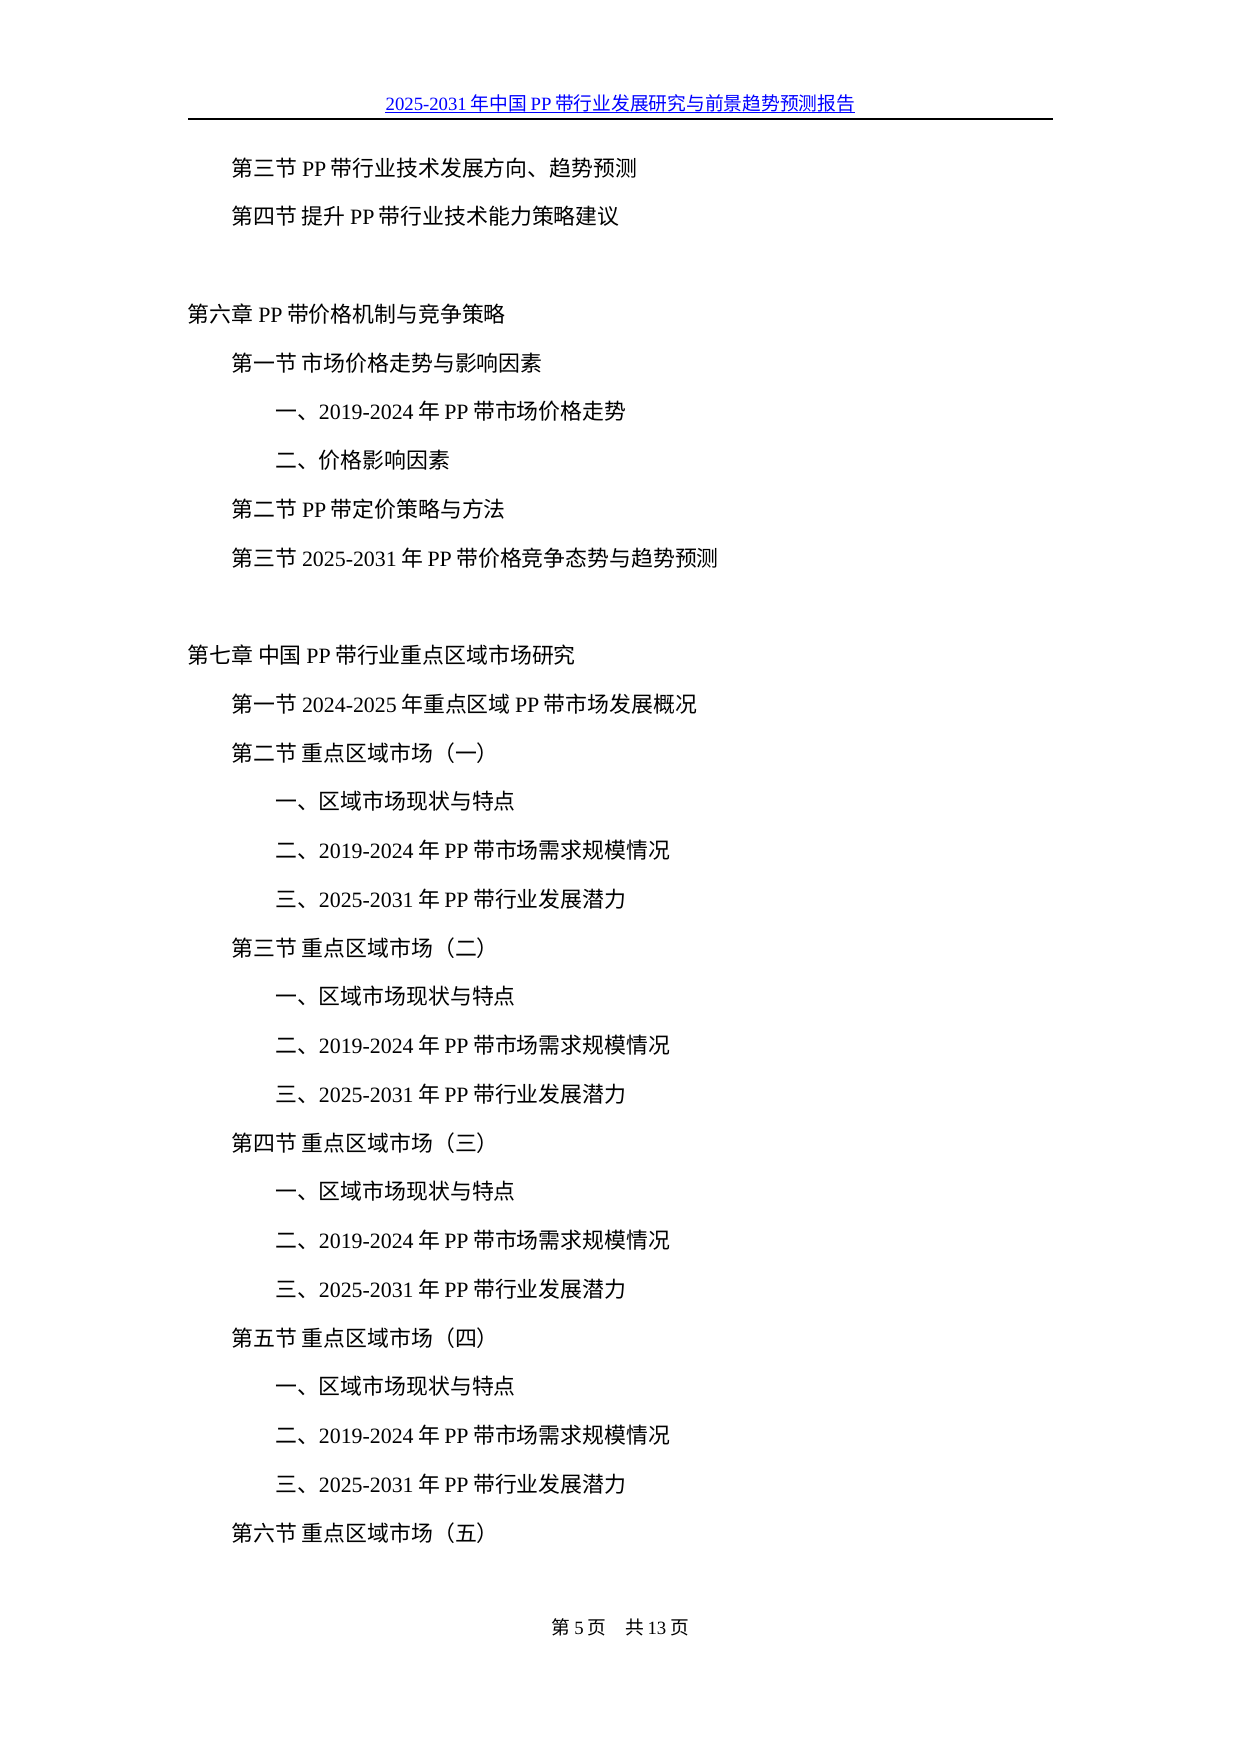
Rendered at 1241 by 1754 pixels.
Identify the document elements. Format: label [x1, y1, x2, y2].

text [187, 150, 1053, 1548]
